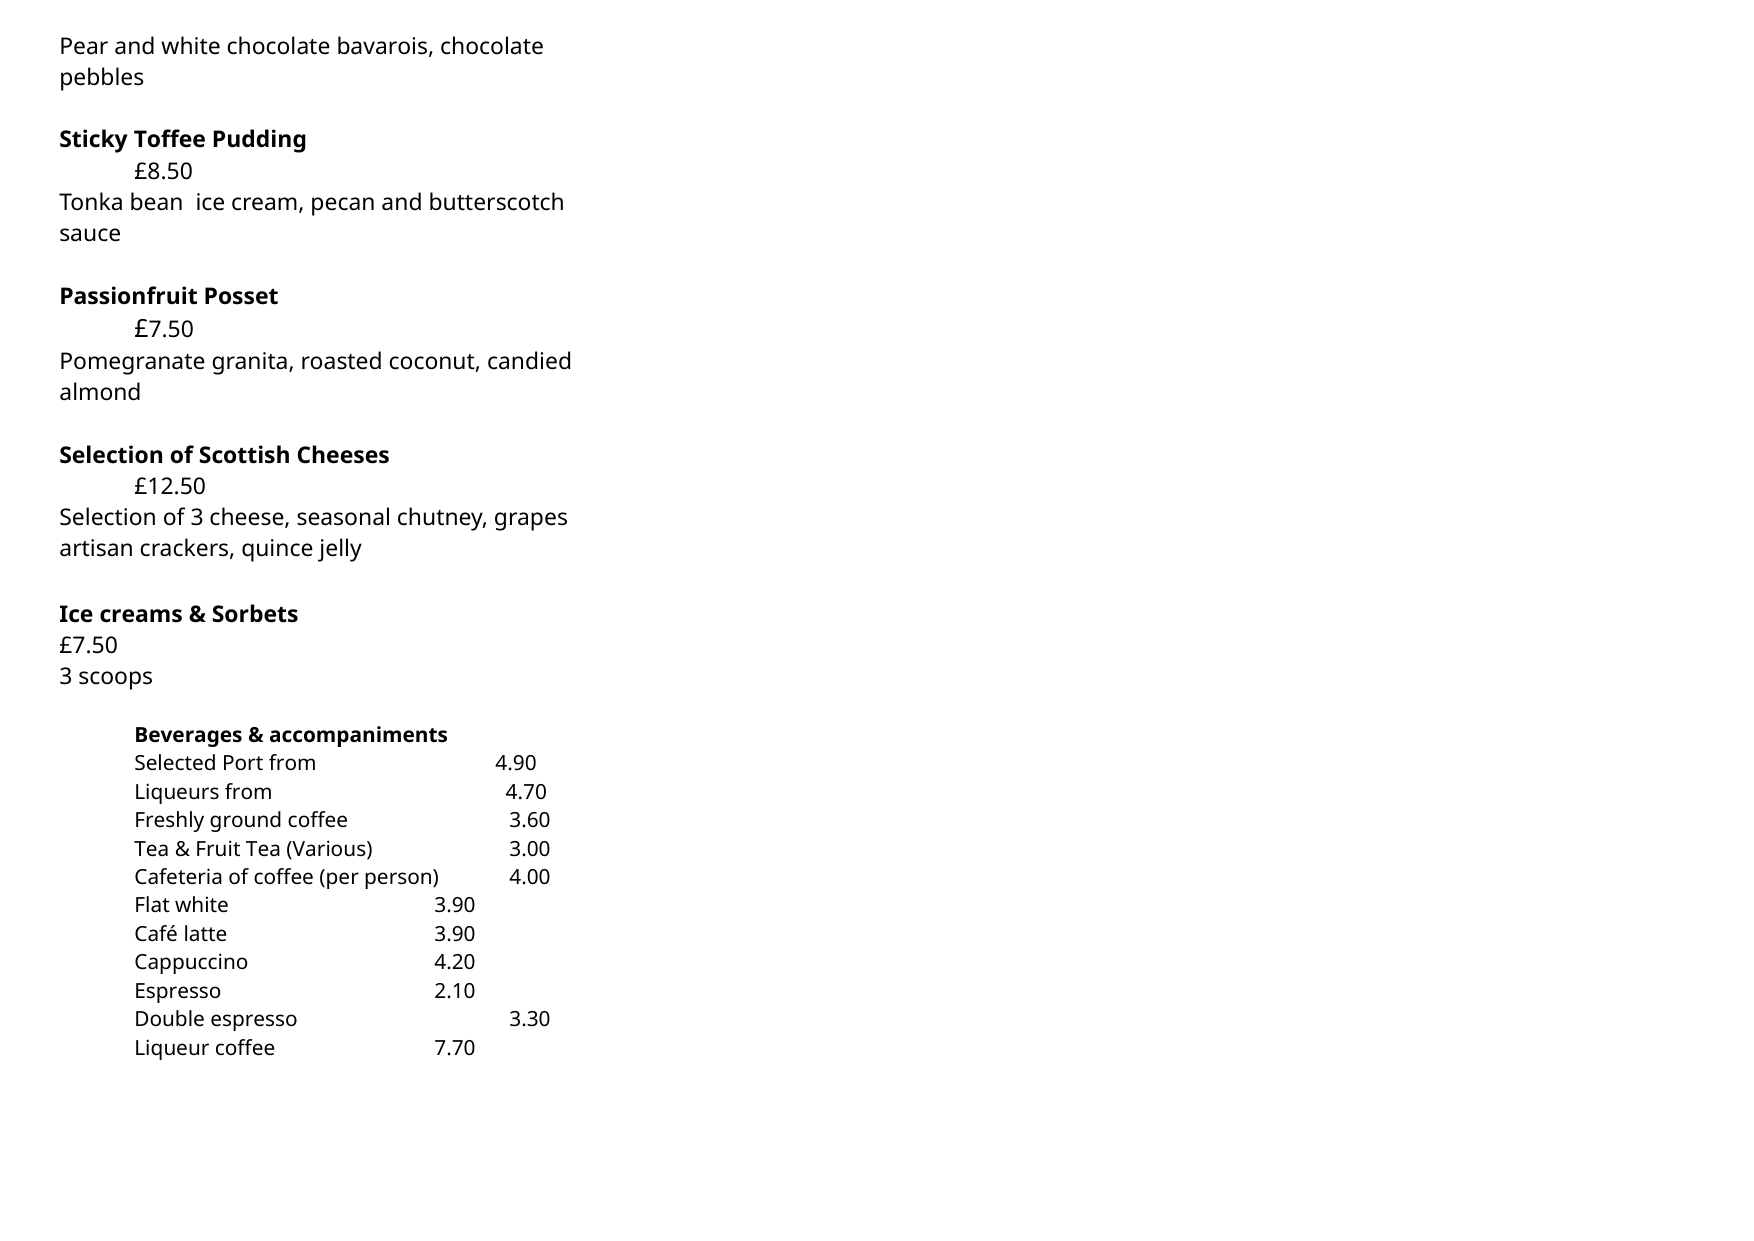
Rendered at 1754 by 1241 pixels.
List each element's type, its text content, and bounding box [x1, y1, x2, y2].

text Freshly ground coffee 3.60 [134, 805, 594, 834]
text Passionfruit Posset £7.50 [59, 279, 594, 345]
text Liqueurs from 4.70 [134, 777, 594, 805]
text Selected Port from 4.90 [134, 748, 594, 777]
text Liqueur coffee 7.70 [134, 1033, 594, 1061]
text Beverages & accompaniments [134, 720, 594, 748]
text Selection of 3 cheese, seasonal chutney, grapes [59, 501, 594, 532]
text Pomegranate granita, roasted coconut, candied almond [59, 345, 594, 407]
text Tonka bean ice cream, pecan and butterscotch sauce [59, 186, 594, 248]
text Tea & Fruit Tea (Various) 3.00 [134, 834, 594, 862]
text Flat white 3.90 [134, 891, 594, 919]
text Cafeteria of coffee (per person) 4.00 [134, 862, 594, 891]
text Café latte 3.90 [134, 919, 594, 947]
text Espresso 2.10 [134, 976, 594, 1004]
text Pear and white chocolate bavarois, chocolate pebbles [59, 29, 594, 92]
text Ice creams & Sorbets £7.50 3 scoops [59, 598, 594, 691]
text Cappuccino 4.20 [134, 947, 594, 976]
text Double espresso 3.30 [134, 1004, 594, 1033]
text Sticky Toffee Pudding £8.50 [59, 123, 594, 186]
text Selection of Scottish Cheeses £12.50 [59, 439, 594, 501]
text artisan crackers, quince jelly [59, 532, 594, 564]
